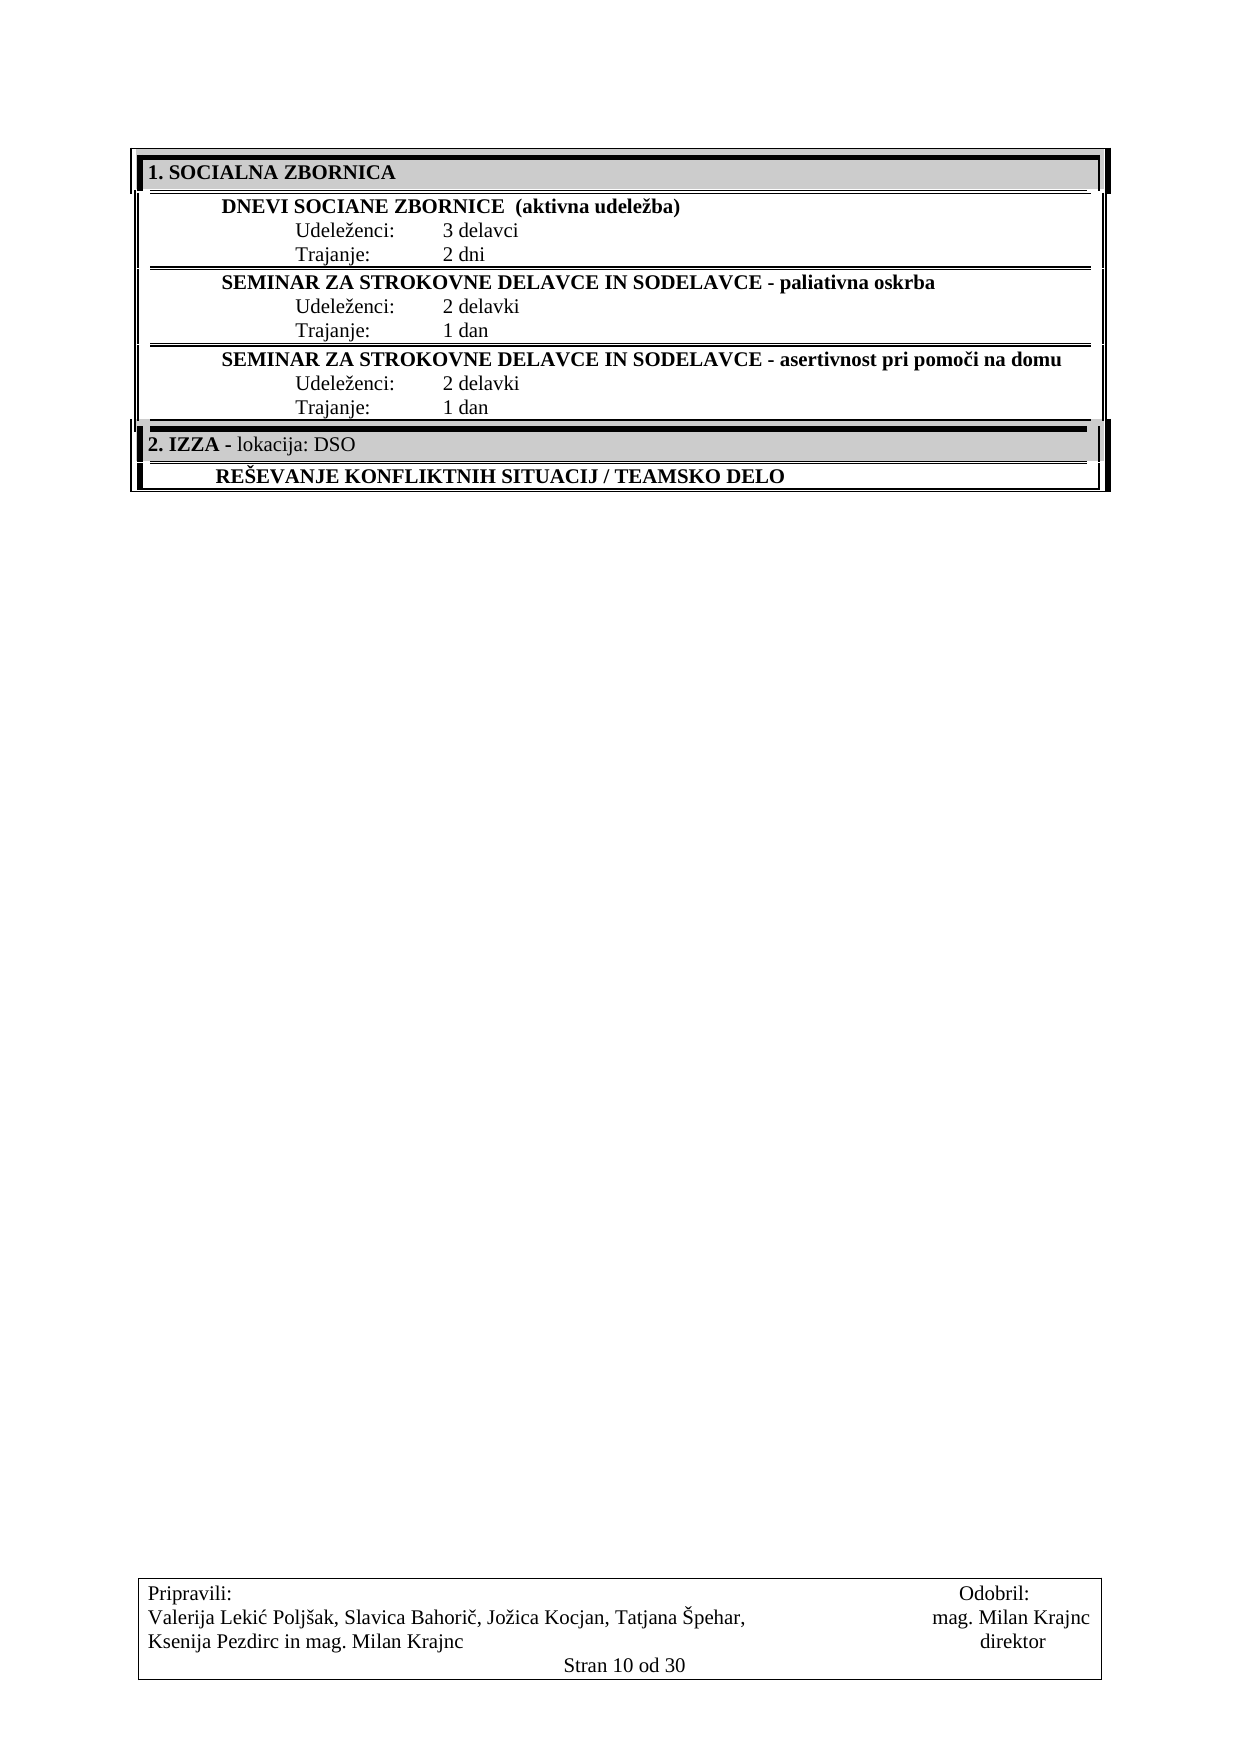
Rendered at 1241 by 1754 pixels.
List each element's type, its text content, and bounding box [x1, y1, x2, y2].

table_cell REŠEVANJE KONFLIKTNIH SITUACIJ / TEAMSKO DELO [136, 461, 1104, 488]
table_header 1. SOCIALNA ZBORNICA [136, 149, 1104, 189]
table_cell SEMINAR ZA STROKOVNE DELAVCE IN SODELAVCE - asertivnost pri pomoči na domu Udeleženci: 2 delavki Trajanje: 1 dan [136, 343, 1104, 419]
table_cell DNEVI SOCIANE ZBORNICE (aktivna udeležba) Udeleženci: 3 delavci Trajanje: 2 dni [136, 190, 1104, 266]
table_cell 2. IZZA - lokacija: DSO [136, 419, 1104, 461]
table_cell SEMINAR ZA STROKOVNE DELAVCE IN SODELAVCE - paliativna oskrba Udeleženci: 2 delavki Trajanje: 1 dan [139, 266, 1103, 342]
